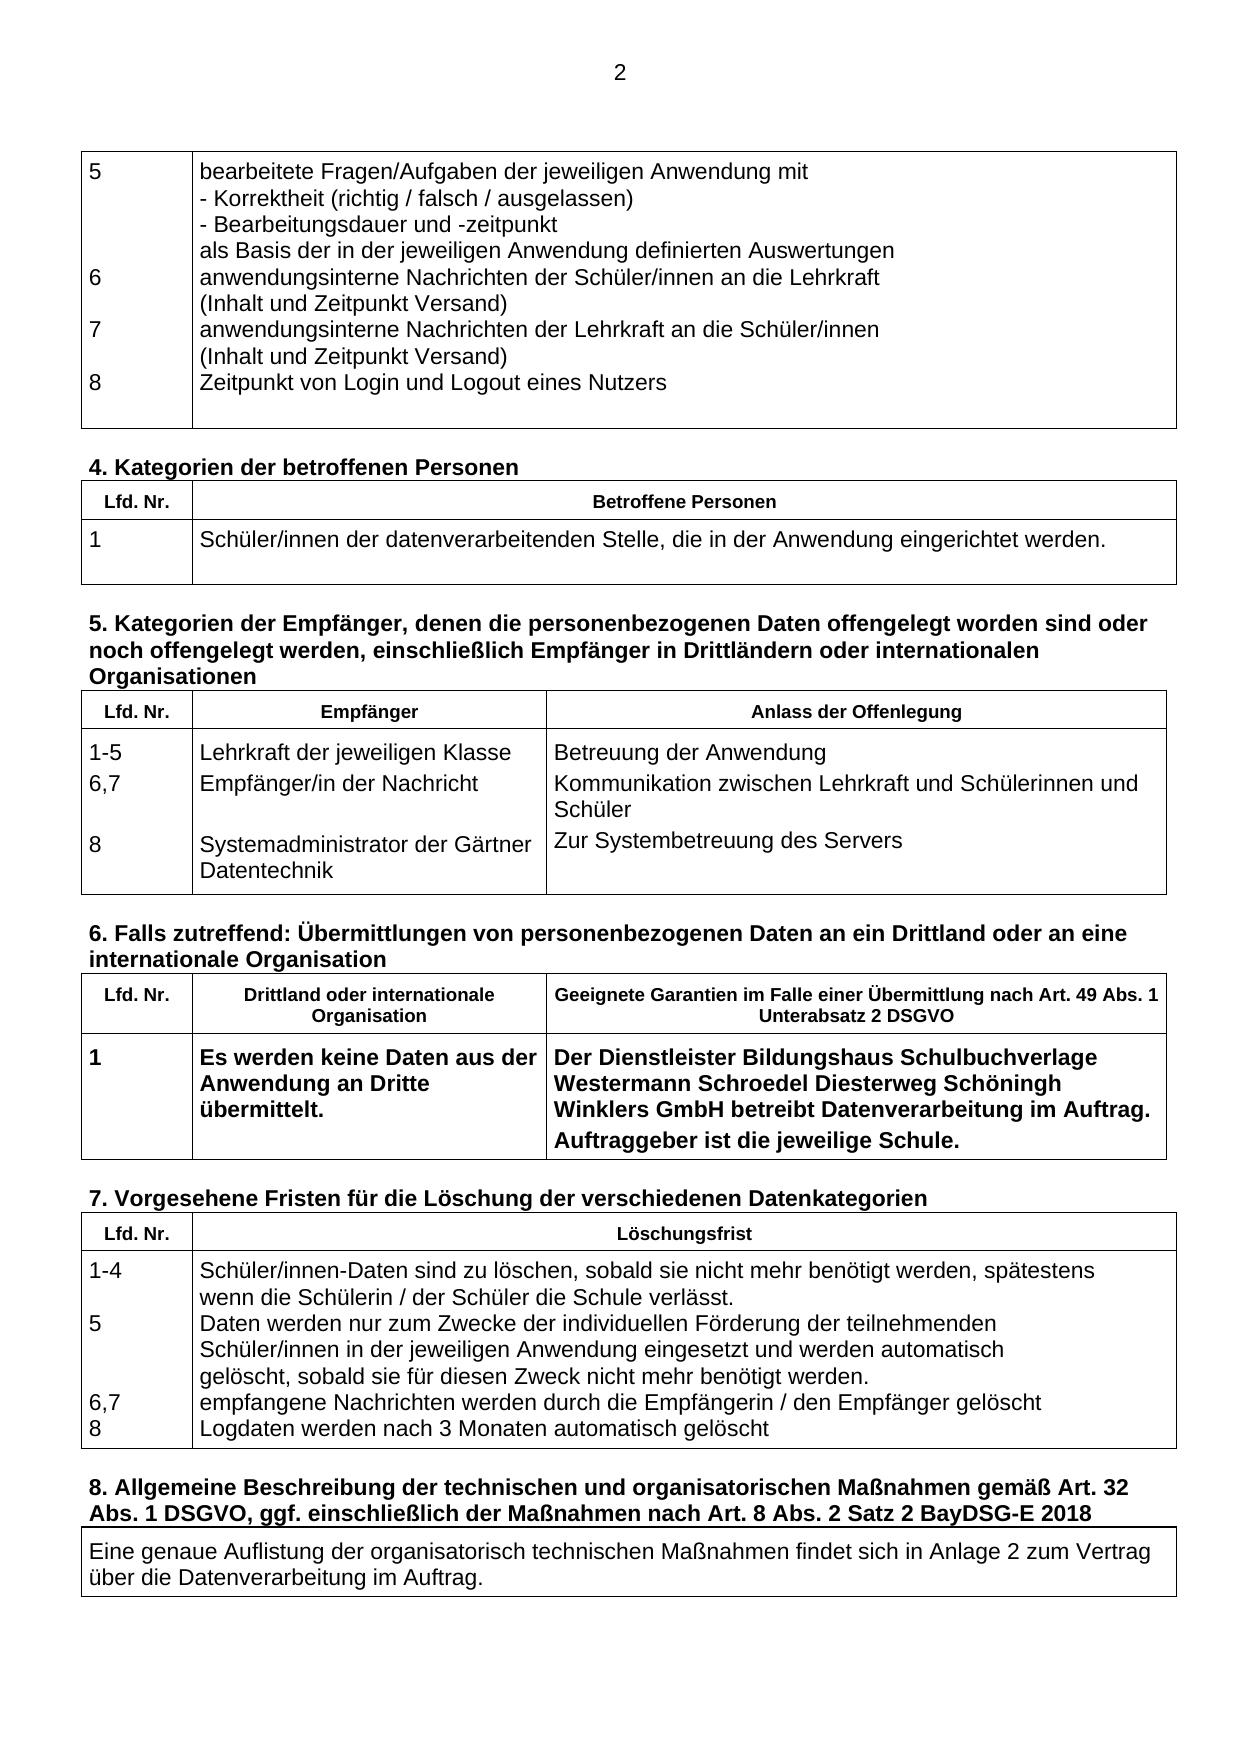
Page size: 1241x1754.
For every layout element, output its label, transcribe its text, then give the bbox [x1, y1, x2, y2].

table_header Eine genaue Auflistung der organisatorisch technischen Maßnahmen findet sich in Anlage 2 zum Vertrag über die Datenverarbeitung im Auftrag. [82, 1528, 1176, 1596]
table_header Lfd. Nr. [82, 481, 192, 519]
table_header Drittland oder internationale Organisation [193, 974, 546, 1033]
table_cell Der Dienstleister Bildungshaus Schulbuchverlage Westermann Schroedel Diesterweg Schöningh Winklers GmbH betreibt Datenverarbeitung im Auftrag. Auftraggeber ist die jeweilige Schule. [547, 1034, 1166, 1159]
table_cell Es werden keine Daten aus der Anwendung an Dritte übermittelt. [193, 1034, 546, 1159]
text 7. Vorgesehene Fristen für die Löschung der verschiedenen Datenkategorien [89, 1185, 1152, 1212]
table_cell 1-4 5 6,7 8 [82, 1251, 192, 1448]
table_header Geeignete Garantien im Falle einer Übermittlung nach Art. 49 Abs. 1 Unterabsatz 2 DSGVO [547, 974, 1166, 1033]
table_cell 1 [82, 520, 192, 584]
table_cell Schüler/innen-Daten sind zu löschen, sobald sie nicht mehr benötigt werden, spätestens wenn die Schülerin / der Schüler die Schule verlässt. Daten werden nur zum Zwecke der individuellen Förderung der teilnehmenden Schüler/innen in der jeweiligen Anwendung eingesetzt und werden automatisch gelöscht, sobald sie für diesen Zweck nicht mehr benötigt werden. empfangene Nachrichten werden durch die Empfängerin / den Empfänger gelöscht Logdaten werden nach 3 Monaten automatisch gelöscht [193, 1251, 1176, 1448]
table_cell Schüler/innen der datenverarbeitenden Stelle, die in der Anwendung eingerichtet werden. [193, 520, 1176, 584]
table_cell 1-5 6,7 8 [82, 729, 192, 894]
table_header Anlass der Offenlegung [547, 691, 1166, 728]
table_cell Betreuung der Anwendung Kommunikation zwischen Lehrkraft und Schülerinnen und Schüler Zur Systembetreuung des Servers [547, 729, 1166, 894]
table_header Lfd. Nr. [82, 1213, 192, 1250]
text 8. Allgemeine Beschreibung der technischen und organisatorischen Maßnahmen gemäß Art. 32 Abs. 1 DSGVO, ggf. einschließlich der Maßnahmen nach Art. 8 Abs. 2 Satz 2 BayDSG-E 2018 [89, 1474, 1152, 1526]
table_header Lfd. Nr. [82, 691, 192, 728]
text 5. Kategorien der Empfänger, denen die personenbezogenen Daten offengelegt worden sind oder noch offengelegt werden, einschließlich Empfänger in Drittländern oder internationalen Organisationen [89, 610, 1152, 689]
table_cell 1 2 3 4 5 6 7 8 [82, 152, 192, 428]
text 4. Kategorien der betroffenen Personen [89, 454, 1152, 480]
text 6. Falls zutreffend: Übermittlungen von personenbezogenen Daten an ein Drittland oder an eine internationale Organisation [89, 920, 1152, 972]
table_header Betroffene Personen [193, 481, 1176, 519]
table_header Lfd. Nr. [82, 974, 192, 1033]
table_cell Lehrkraft der jeweiligen Klasse Empfänger/in der Nachricht Systemadministrator der Gärtner Datentechnik [193, 729, 546, 894]
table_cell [193, 152, 1176, 428]
table_header Löschungsfrist [193, 1213, 1176, 1250]
table_cell 1 [82, 1034, 192, 1159]
table_header Empfänger [193, 691, 546, 728]
